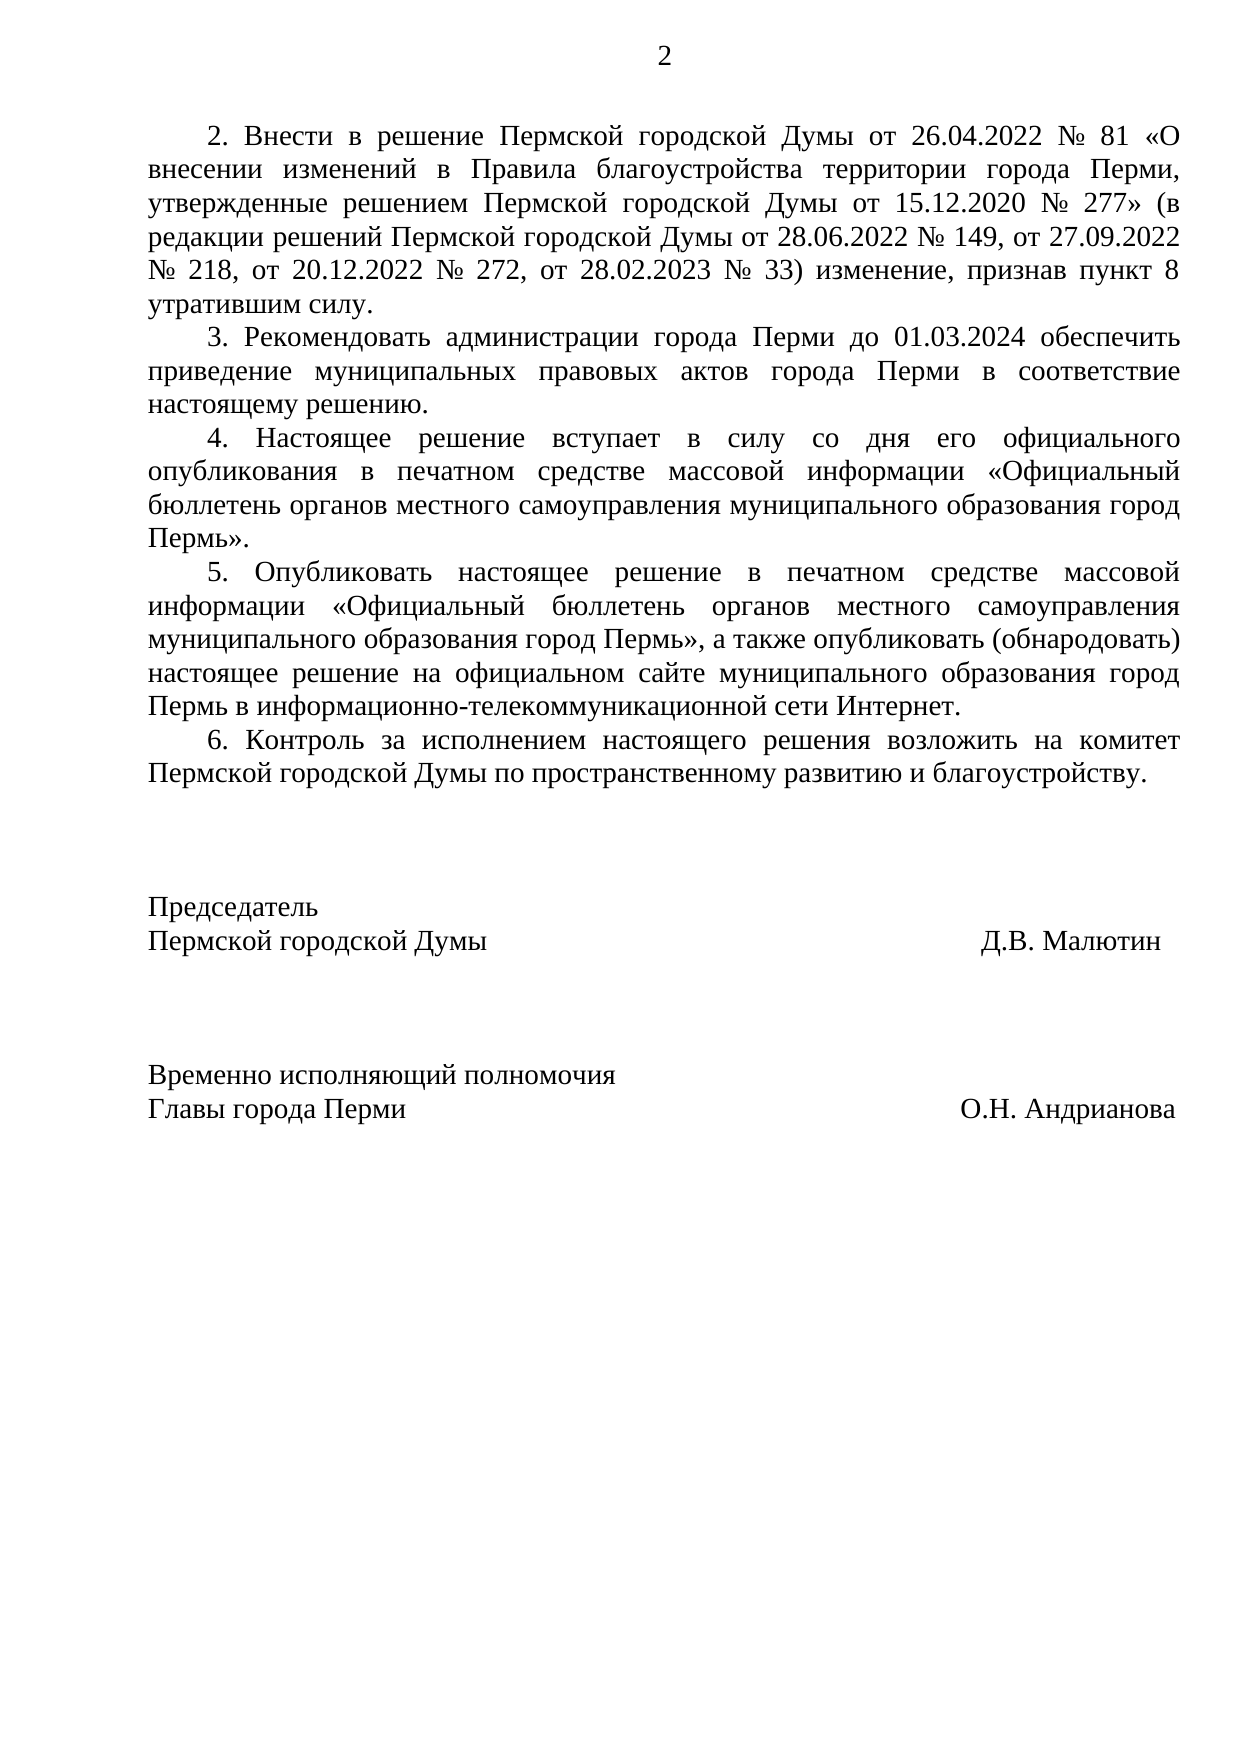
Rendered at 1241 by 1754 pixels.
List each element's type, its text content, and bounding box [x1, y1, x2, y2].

text Временно исполняющий полномочия [148, 1057, 1181, 1091]
text 3. Рекомендовать администрации города Перми до 01.03.2024 обеспечить приведение муниципальных правовых актов города Перми в соответствие настоящему решению. [148, 319, 1181, 420]
text 6. Контроль за исполнением настоящего решения возложить на комитет Пермской городской Думы по пространственному развитию и благоустройству. [148, 722, 1181, 789]
text 5. Опубликовать настоящее решение в печатном средстве массовой информации «Официальный бюллетень органов местного самоуправления муниципального образования город Пермь», а также опубликовать (обнародовать) настоящее решение на официальном сайте муниципального образования город Пермь в информационно-телекоммуникационной сети Интернет. [148, 554, 1181, 722]
text Председатель [148, 889, 1181, 923]
text Пермской городской Думы Д.В. Малютин [148, 923, 1181, 957]
text 4. Настоящее решение вступает в силу со дня его официального опубликования в печатном средстве массовой информации «Официальный бюллетень органов местного самоуправления муниципального образования город Пермь». [148, 420, 1181, 554]
text 2. Внести в решение Пермской городской Думы от 26.04.2022 № 81 «О внесении изменений в Правила благоустройства территории города Перми, утвержденные решением Пермской городской Думы от 15.12.2020 № 277» (в редакции решений Пермской городской Думы от 28.06.2022 № 149, от 27.09.2022 № 218, от 20.12.2022 № 272, от 28.02.2023 № 33) изменение, признав пункт 8 утратившим силу. [148, 118, 1181, 319]
text Главы города Перми О.Н. Андрианова [148, 1091, 1181, 1124]
